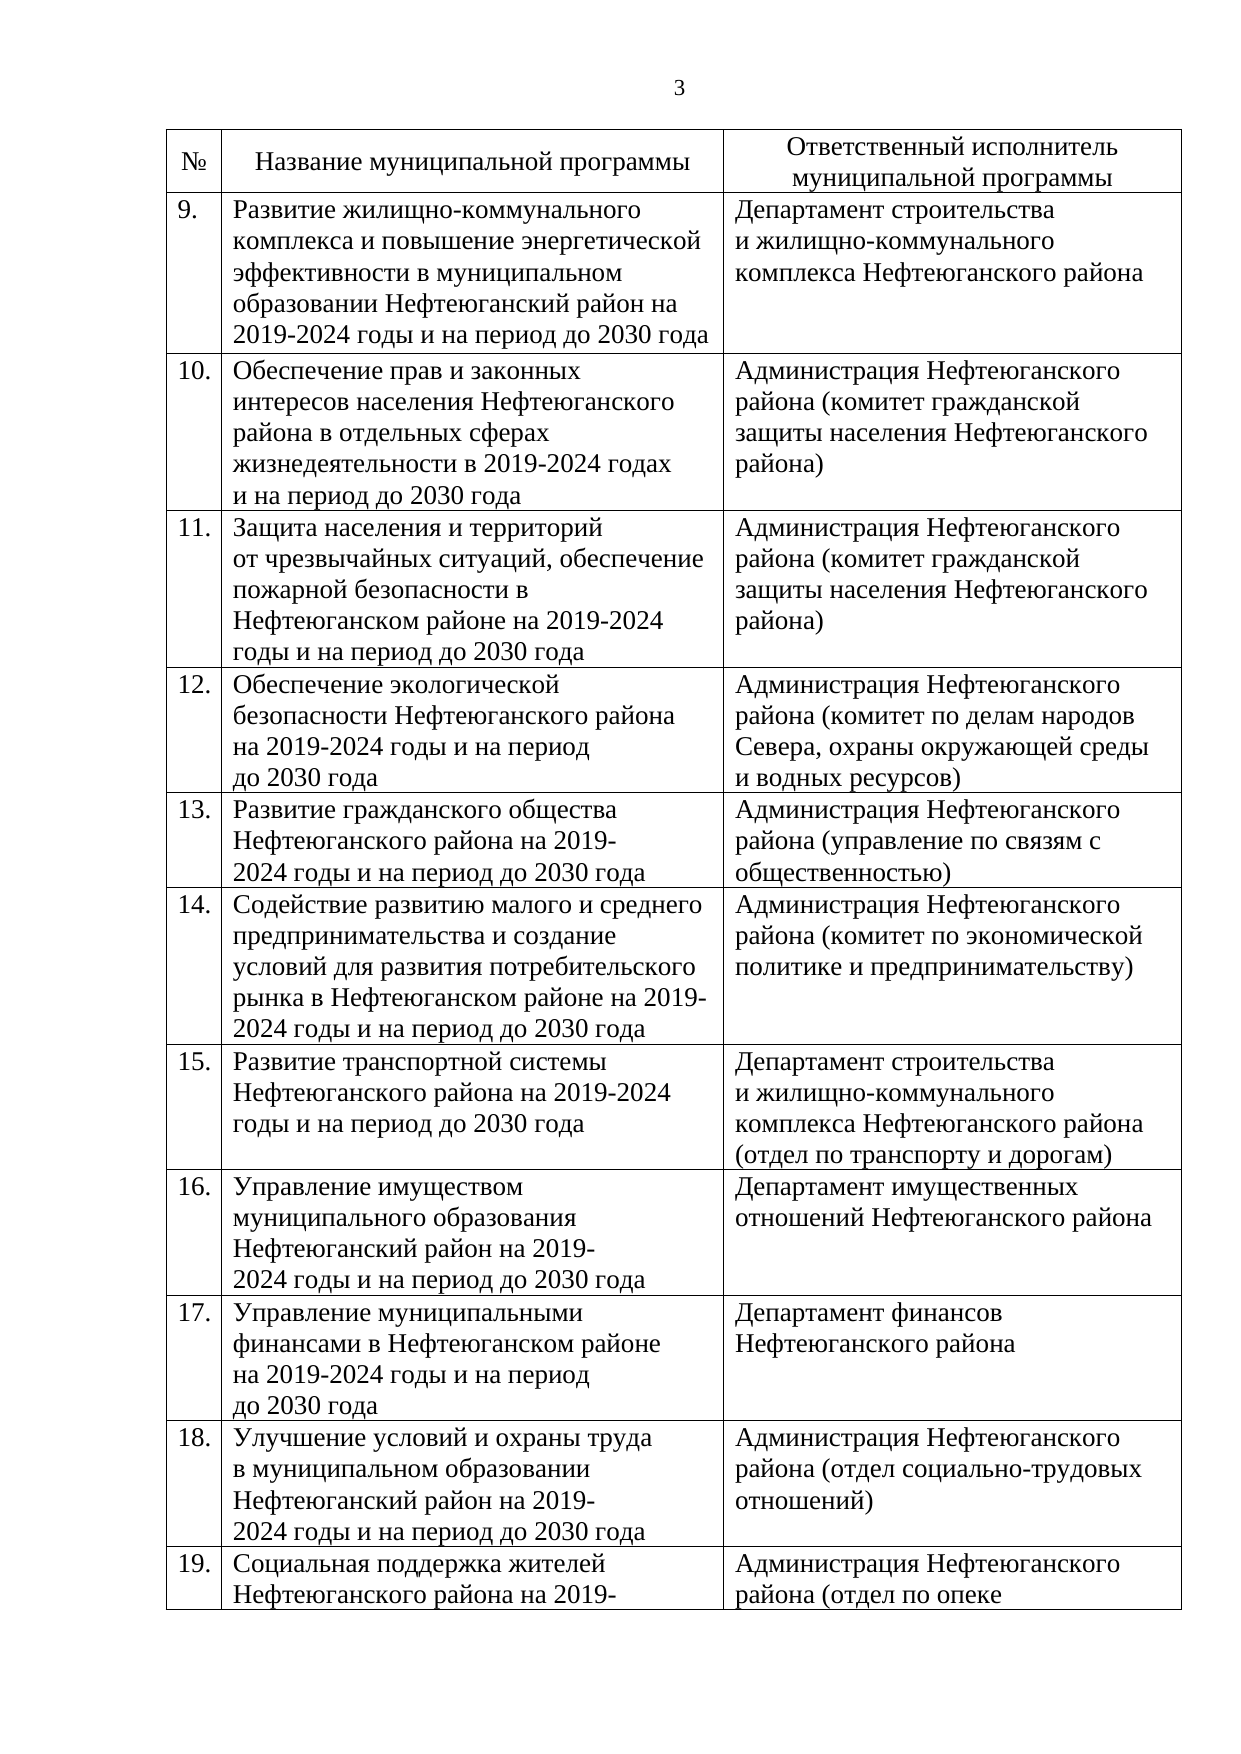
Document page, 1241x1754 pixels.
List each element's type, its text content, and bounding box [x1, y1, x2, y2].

table_cell [167, 793, 221, 887]
table_cell [167, 1045, 221, 1169]
table_cell Улучшение условий и охраны труда в муниципальном образовании Нефтеюганский район на 2019- 2024 годы и на период до 2030 года [222, 1421, 723, 1546]
table_header № [167, 130, 221, 192]
table_header Ответственный исполнитель муниципальной программы [724, 130, 1181, 192]
table_cell Администрация Нефтеюганского района (комитет по экономической политике и предпринимательству) [724, 888, 1181, 1043]
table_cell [724, 1547, 1181, 1609]
table_cell Управление имуществом муниципального образования Нефтеюганский район на 2019- 2024 годы и на период до 2030 года [222, 1170, 723, 1295]
table_cell [167, 1296, 221, 1420]
table_cell Департамент строительства и жилищно-коммунального комплекса Нефтеюганского района (отдел по транспорту и дорогам) [724, 1045, 1181, 1169]
table_cell Развитие гражданского общества Нефтеюганского района на 2019- 2024 годы и на период до 2030 года [222, 793, 723, 887]
table_cell [167, 1421, 221, 1546]
table_cell Администрация Нефтеюганского района (отдел социально-трудовых отношений) [724, 1421, 1181, 1546]
table_cell Администрация Нефтеюганского района (комитет гражданской защиты населения Нефтеюганского района) [724, 354, 1181, 510]
table_cell Развитие жилищно-коммунального комплекса и повышение энергетической эффективности в муниципальном образовании Нефтеюганский район на 2019-2024 годы и на период до 2030 года [222, 193, 723, 353]
table_cell [167, 193, 221, 353]
table_cell [167, 1170, 221, 1295]
table_cell Департамент финансов Нефтеюганского района [724, 1296, 1181, 1420]
table_cell [167, 1547, 221, 1609]
table_cell Обеспечение прав и законных интересов населения Нефтеюганского района в отдельных сферах жизнедеятельности в 2019-2024 годах и на период до 2030 года [222, 354, 723, 510]
table_cell Администрация Нефтеюганского района (комитет гражданской защиты населения Нефтеюганского района) [724, 511, 1181, 667]
table_cell Защита населения и территорий от чрезвычайных ситуаций, обеспечение пожарной безопасности в Нефтеюганском районе на 2019-2024 годы и на период до 2030 года [222, 511, 723, 667]
table_cell [167, 354, 221, 510]
table_cell Обеспечение экологической безопасности Нефтеюганского района на 2019-2024 годы и на период до 2030 года [222, 668, 723, 792]
table_cell Администрация Нефтеюганского района (управление по связям с общественностью) [724, 793, 1181, 887]
table_cell Развитие транспортной системы Нефтеюганского района на 2019-2024 годы и на период до 2030 года [222, 1045, 723, 1169]
table_cell Содействие развитию малого и среднего предпринимательства и создание условий для развития потребительского рынка в Нефтеюганском районе на 2019-2024 годы и на период до 2030 года [222, 888, 723, 1043]
table_cell [167, 888, 221, 1043]
table_cell [167, 668, 221, 792]
table_cell Администрация Нефтеюганского района (комитет по делам народов Севера, охраны окружающей среды и водных ресурсов) [724, 668, 1181, 792]
table_cell Департамент имущественных отношений Нефтеюганского района [724, 1170, 1181, 1295]
table_cell Департамент строительства и жилищно-коммунального комплекса Нефтеюганского района [724, 193, 1181, 353]
table_cell Управление муниципальными финансами в Нефтеюганском районе на 2019-2024 годы и на период до 2030 года [222, 1296, 723, 1420]
table_cell [167, 511, 221, 667]
table_header Название муниципальной программы [222, 130, 723, 192]
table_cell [222, 1547, 723, 1609]
